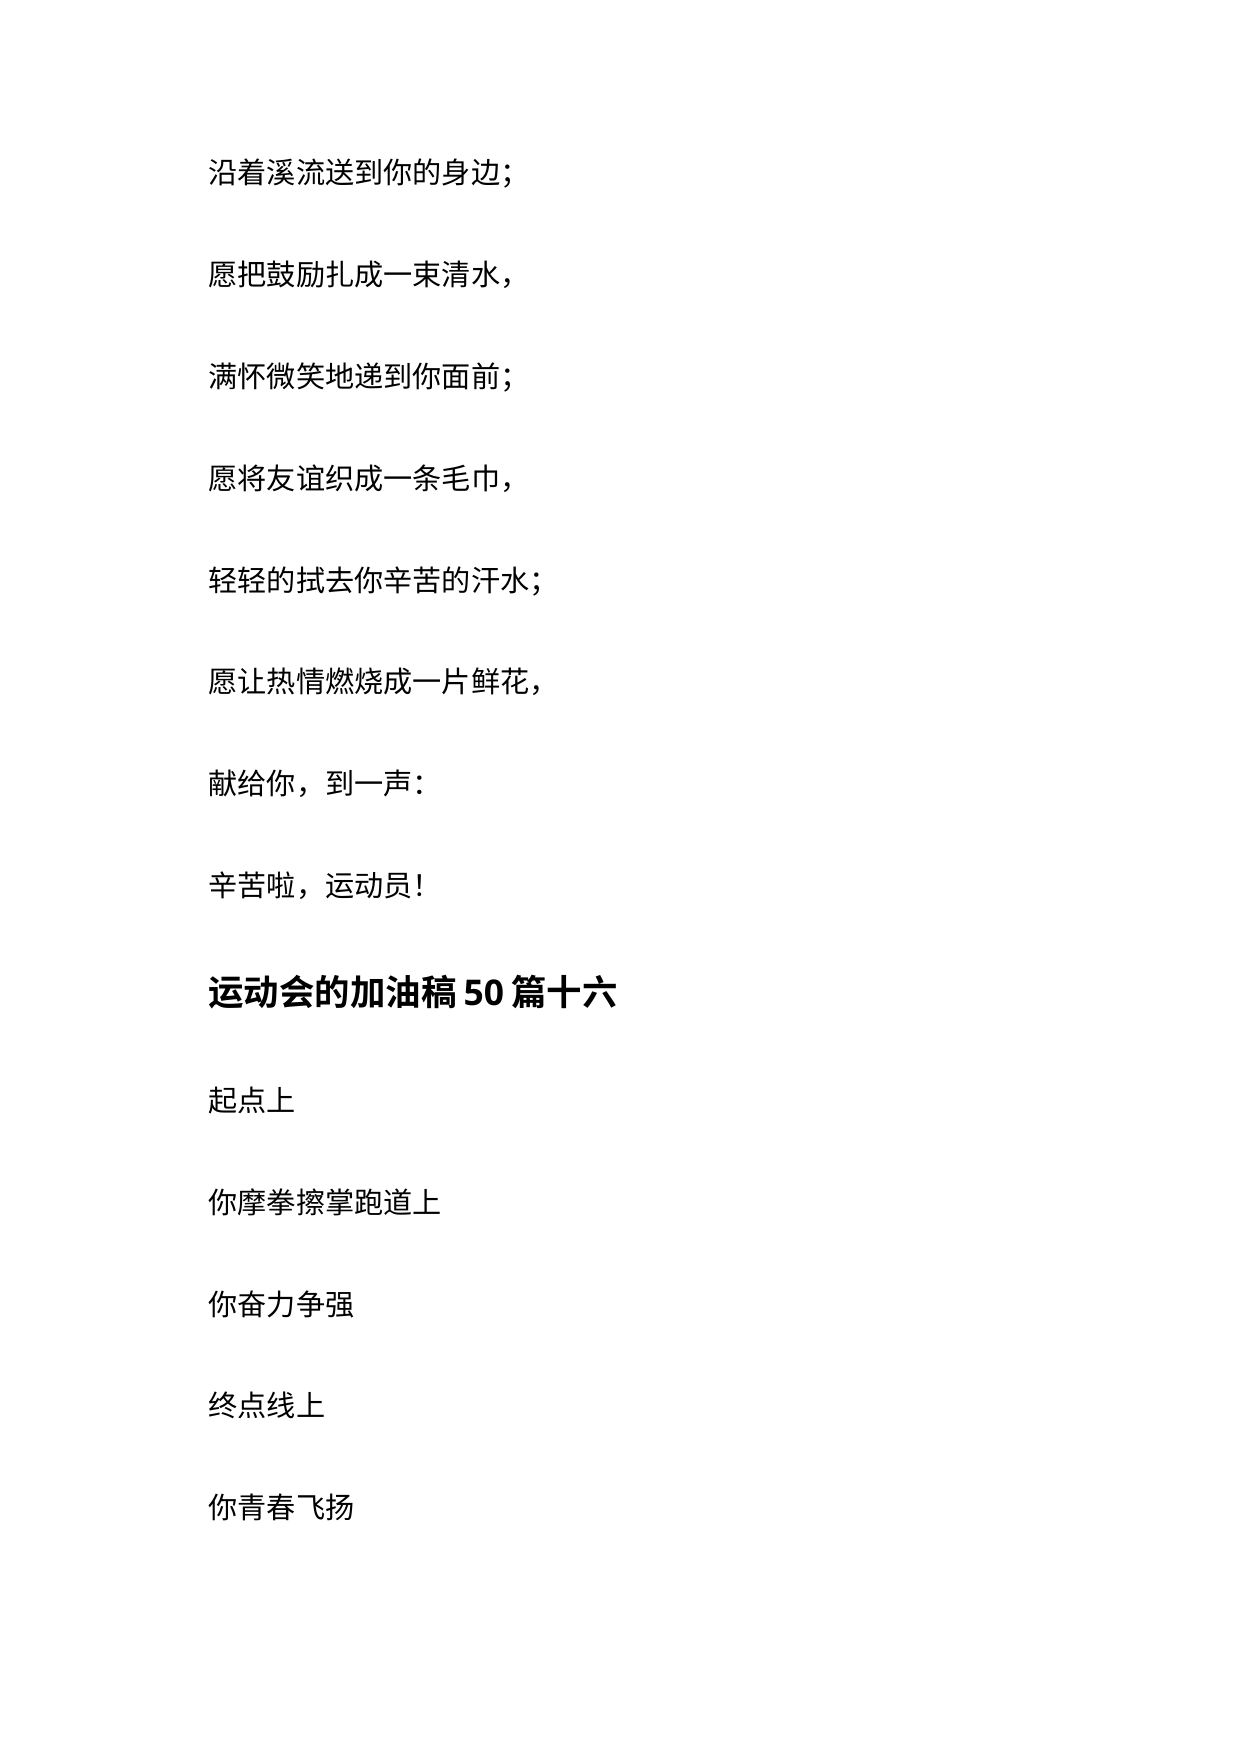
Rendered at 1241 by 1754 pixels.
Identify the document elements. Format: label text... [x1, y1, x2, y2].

text 终点线上 [150, 1383, 1090, 1425]
text 辛苦啦，运动员！ [150, 862, 1090, 905]
text 起点上 [150, 1078, 1090, 1120]
text 你摩拳擦掌跑道上 [150, 1179, 1090, 1222]
text 你奋力争强 [150, 1281, 1090, 1323]
text 轻轻的拭去你辛苦的汗水； [150, 557, 1090, 599]
text 愿将友谊织成一条毛巾， [150, 455, 1090, 498]
text 运动会的加油稿50篇十六 [150, 964, 1090, 1016]
text 愿让热情燃烧成一片鲜花， [150, 659, 1090, 701]
text 满怀微笑地递到你面前； [150, 353, 1090, 396]
text 你青春飞扬 [150, 1485, 1090, 1527]
text 愿把鼓励扎成一束清水， [150, 252, 1090, 294]
text 献给你，到一声： [150, 761, 1090, 803]
text 沿着溪流送到你的身边； [150, 150, 1090, 192]
